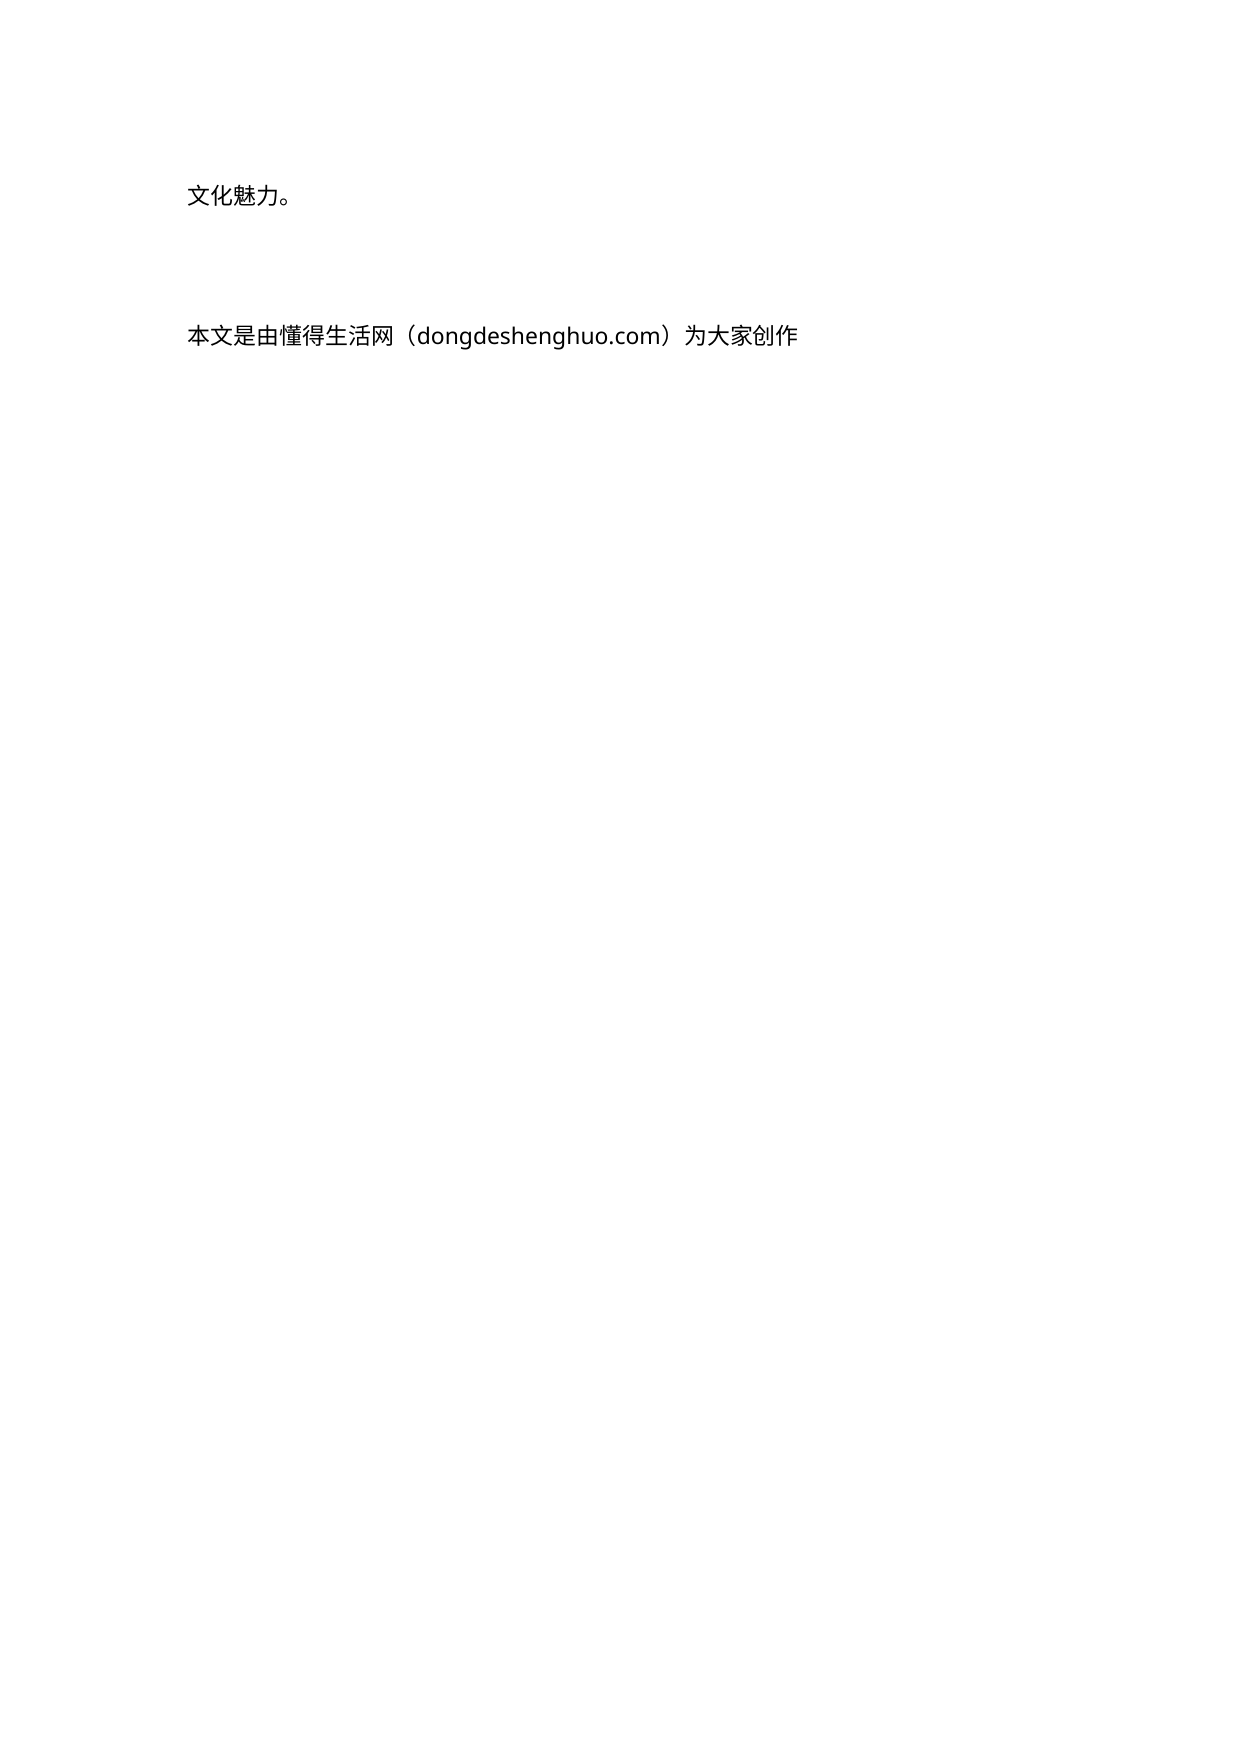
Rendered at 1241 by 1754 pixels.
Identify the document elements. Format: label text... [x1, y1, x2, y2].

text 本文是由懂得生活网（dongdeshenghuo.com）为大家创作 [187, 302, 1053, 367]
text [187, 162, 1053, 227]
